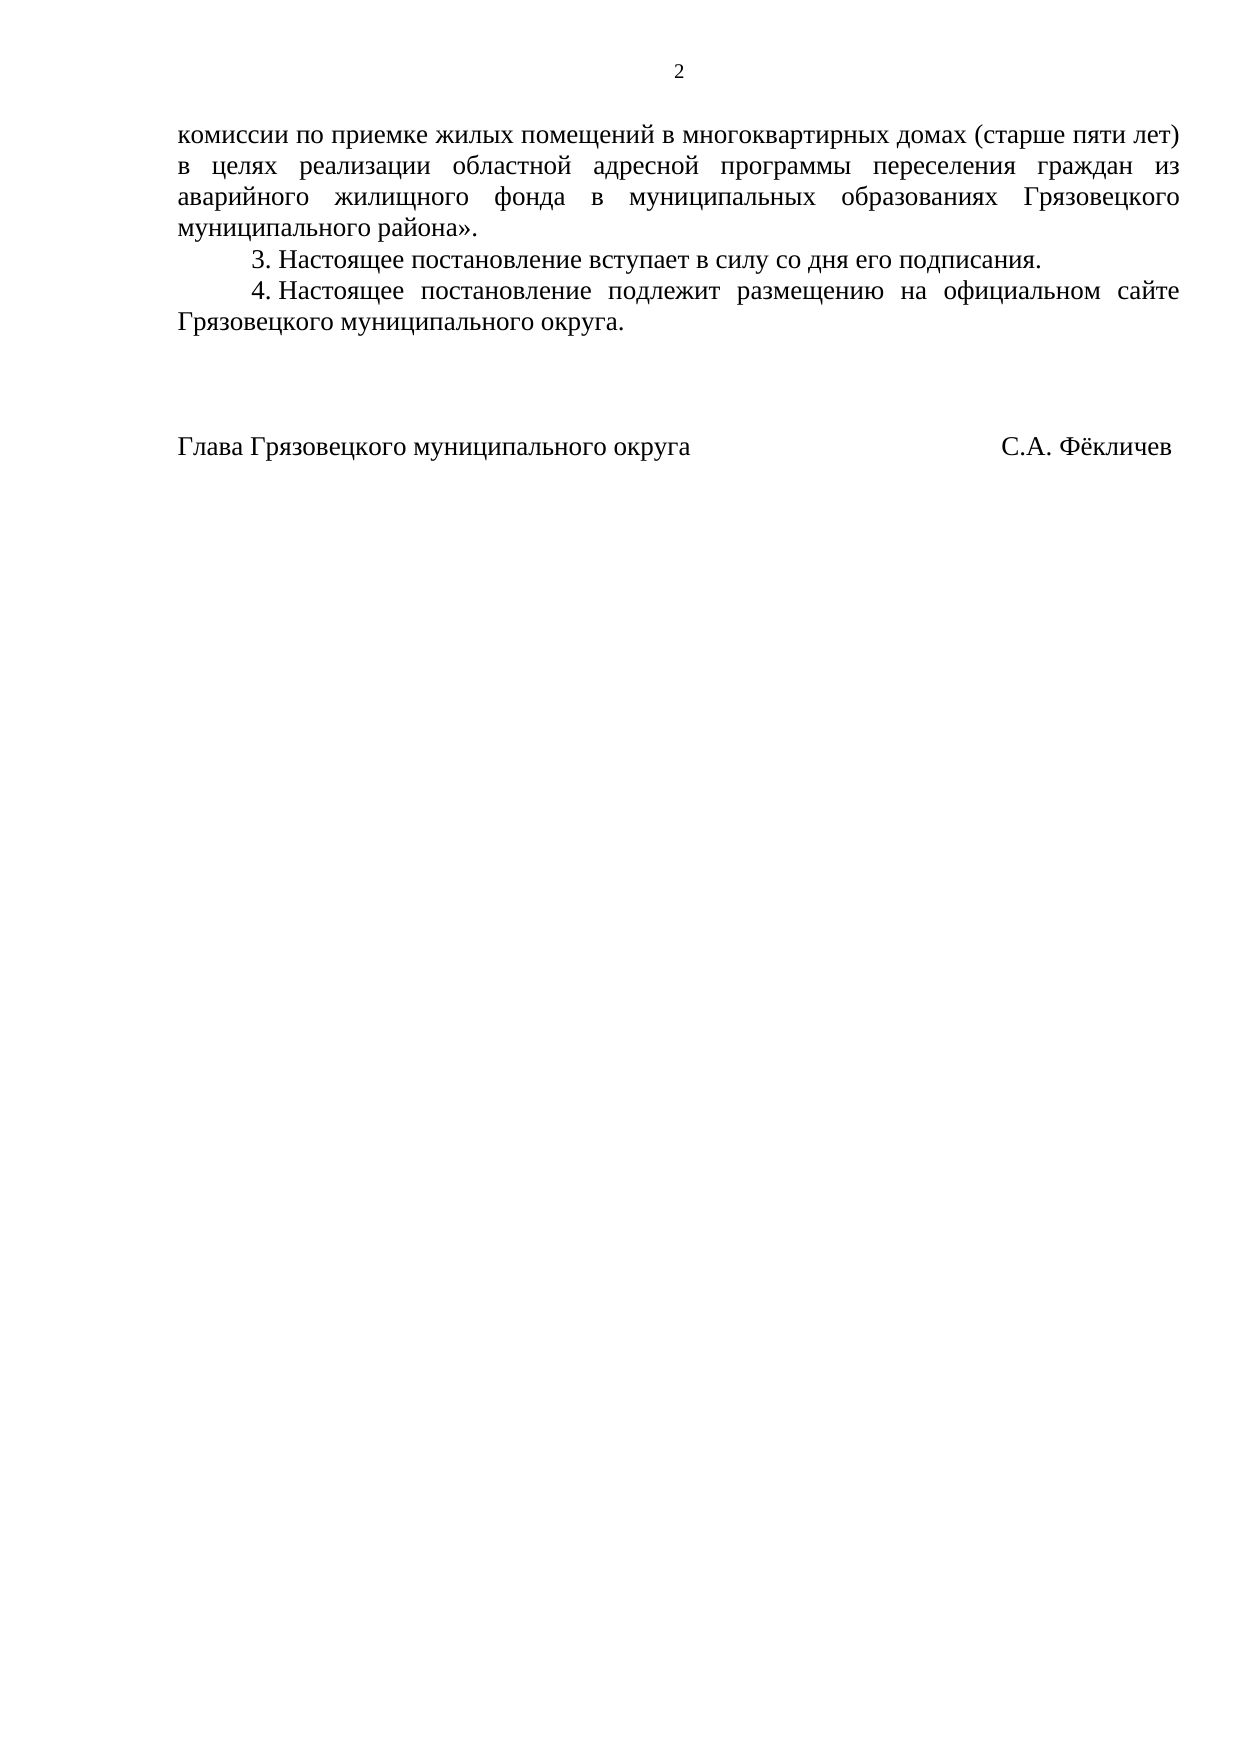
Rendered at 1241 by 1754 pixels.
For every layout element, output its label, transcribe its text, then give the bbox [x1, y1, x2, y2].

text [177, 118, 1181, 243]
text 4. Настоящее постановление подлежит размещению на официальном сайте Грязовецкого муниципального округа. [177, 274, 1181, 336]
text 3. Настоящее постановление вступает в силу со дня его подписания. [177, 243, 1181, 274]
text Глава Грязовецкого муниципального округа С.А. Фёкличев [177, 429, 1181, 461]
